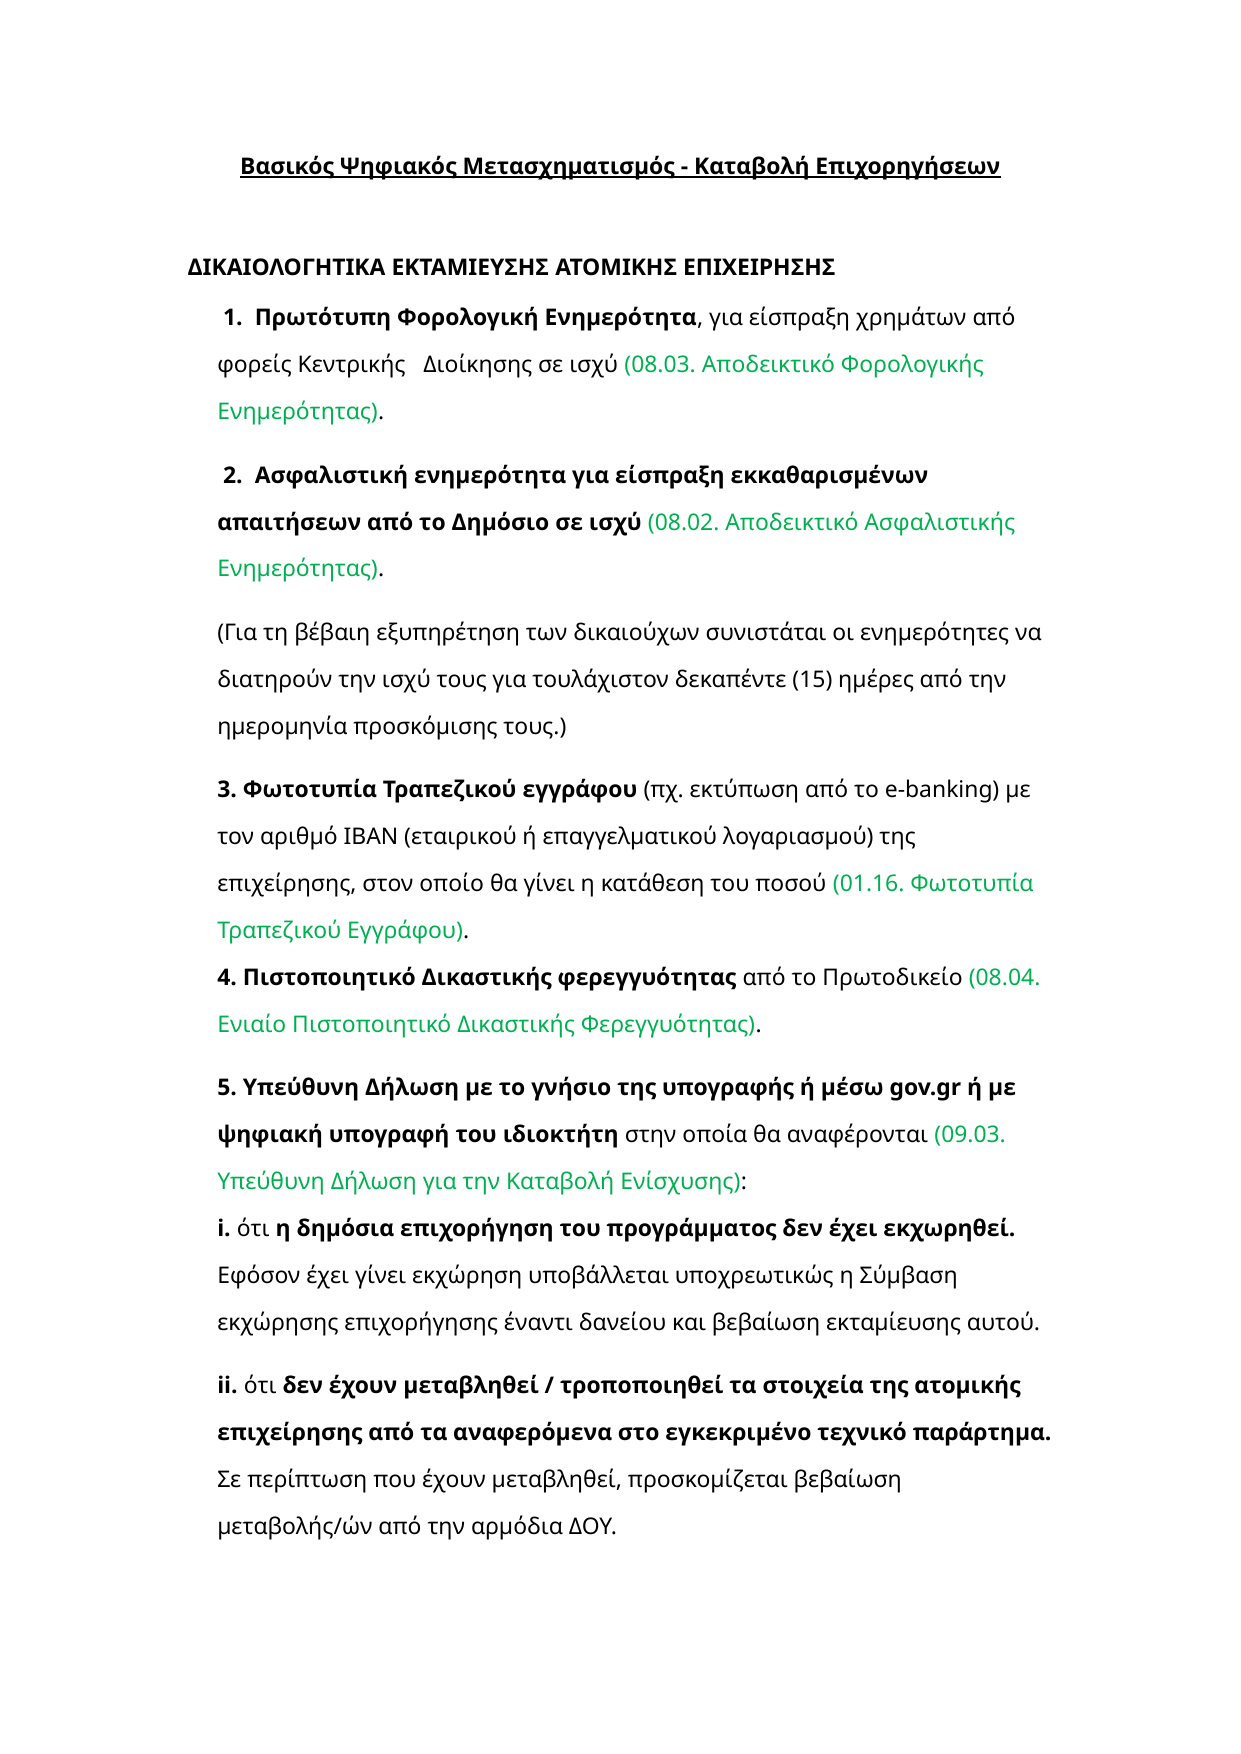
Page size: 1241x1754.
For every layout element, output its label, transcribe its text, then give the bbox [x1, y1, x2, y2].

text 1. Πρωτότυπη Φορολογική Ενημερότητα, για είσπραξη χρημάτων από φορείς Κεντρικής Διοίκησης σε ισχύ (08.03. Αποδεικτικό Φορολογικής Ενημερότητας). [217, 301, 1053, 426]
text ii. ότι δεν έχουν μεταβληθεί / τροποποιηθεί τα στοιχεία της ατομικής επιχείρησης από τα αναφερόμενα στο εγκεκριμένο τεχνικό παράρτημα. Σε περίπτωση που έχουν μεταβληθεί, προσκομίζεται βεβαίωση μεταβολής/ών από την αρμόδια ΔΟΥ. [217, 1369, 1053, 1541]
text 3. Φωτοτυπία Τραπεζικού εγγράφου (πχ. εκτύπωση από το e-banking) με τον αριθμό ΙΒΑΝ (εταιρικού ή επαγγελματικού λογαριασμού) της επιχείρησης, στον οποίο θα γίνει η κατάθεση του ποσού (01.16. Φωτοτυπία Τραπεζικού Εγγράφου). 4. Πιστοποιητικό Δικαστικής φερεγγυότητας από το Πρωτοδικείο (08.04. Ενιαίο Πιστοποιητικό Δικαστικής Φερεγγυότητας). [217, 773, 1053, 1039]
text (Για τη βέβαιη εξυπηρέτηση των δικαιούχων συνιστάται οι ενημερότητες να διατηρούν την ισχύ τους για τουλάχιστον δεκαπέντε (15) ημέρες από την ημερομηνία προσκόμισης τους.) [217, 616, 1053, 741]
text 2. Ασφαλιστική ενημερότητα για είσπραξη εκκαθαρισμένων απαιτήσεων από το Δημόσιο σε ισχύ (08.02. Αποδεικτικό Ασφαλιστικής Ενημερότητας). [217, 458, 1053, 583]
text 5. Υπεύθυνη Δήλωση με το γνήσιο της υπογραφής ή μέσω gov.gr ή με ψηφιακή υπογραφή του ιδιοκτήτη στην οποία θα αναφέρονται (09.03. Υπεύθυνη Δήλωση για την Καταβολή Ενίσχυσης): i. ότι η δημόσια επιχορήγηση του προγράμματος δεν έχει εκχωρηθεί. Εφόσον έχει γίνει εκχώρηση υποβάλλεται υποχρεωτικώς η Σύμβαση εκχώρησης επιχορήγησης έναντι δανείου και βεβαίωση εκταμίευσης αυτού. [217, 1071, 1053, 1337]
text Βασικός Ψηφιακός Μετασχηματισμός - Καταβολή Επιχορηγήσεων [187, 150, 1053, 181]
text ΔΙΚΑΙΟΛΟΓΗΤΙΚΑ ΕΚΤΑΜΙΕΥΣΗΣ ΑΤΟΜΙΚΗΣ ΕΠΙΧΕΙΡΗΣΗΣ [187, 251, 1053, 282]
